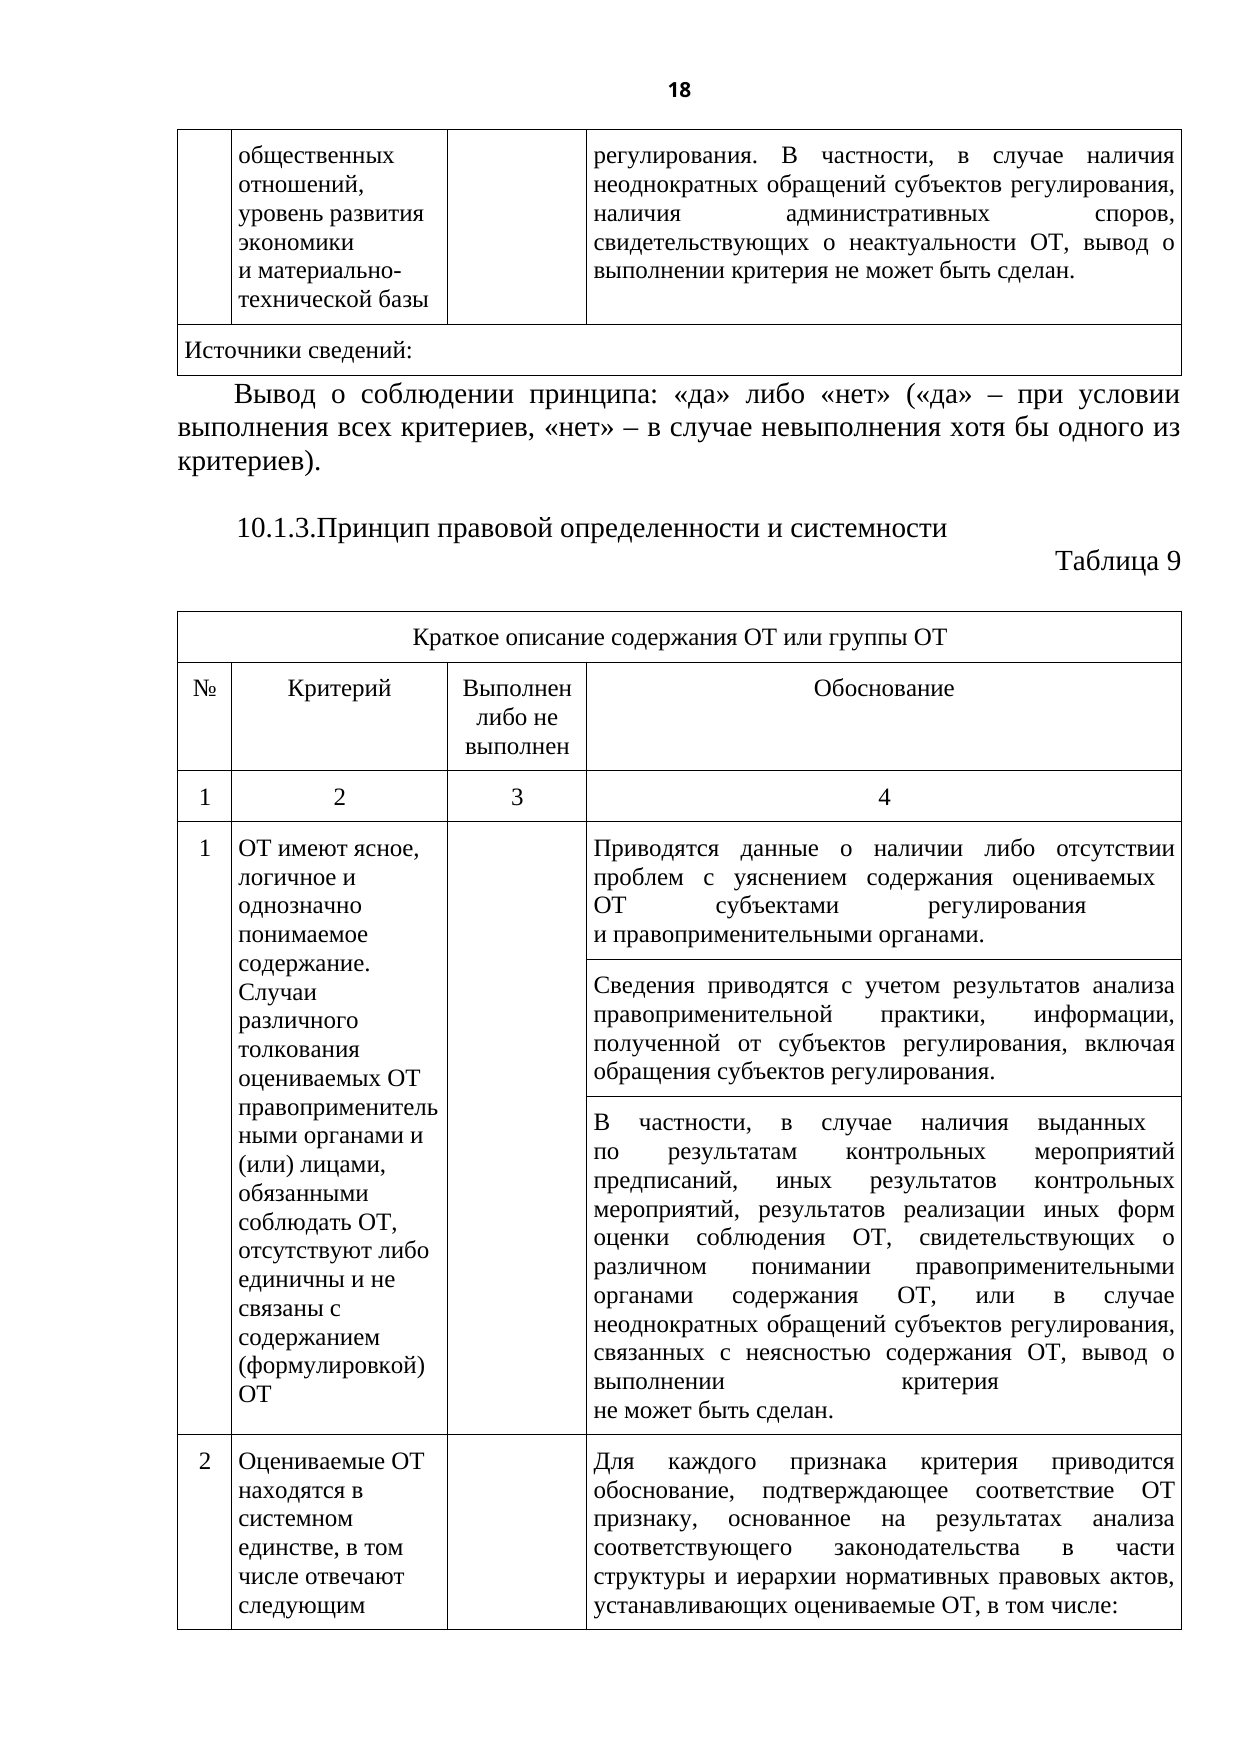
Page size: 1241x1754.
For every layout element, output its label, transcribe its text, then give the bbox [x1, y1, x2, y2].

table_cell ОТ имеют ясное, логичное и однозначно понимаемое содержание. Случаи различного толкования оцениваемых ОТ правоприменительными органами и (или) лицами, обязанными соблюдать ОТ, отсутствуют либо единичны и не связаны с содержанием (формулировкой) ОТ [232, 822, 447, 1434]
table_cell 5 [178, 130, 231, 324]
table_header Краткое описание содержания ОТ или группы ОТ [178, 612, 1181, 662]
table_cell 1 [178, 771, 231, 821]
table_cell Выполнен либо не выполнен [448, 663, 586, 770]
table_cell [587, 1435, 1181, 1629]
table_cell [448, 822, 586, 1434]
table_cell Источники сведений: [178, 325, 1181, 375]
text Вывод о соблюдении принципа: «да» либо «нет» («да» – при условии выполнения всех критериев, «нет» – в случае невыполнения хотя бы одного из критериев). [177, 376, 1181, 476]
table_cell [232, 130, 447, 324]
table_cell № [178, 663, 231, 770]
text 10.1.3.Принцип правовой определенности и системности [177, 510, 1181, 543]
table_cell 4 [587, 771, 1181, 821]
table_cell 2 [178, 1435, 231, 1629]
table_cell 2 [232, 771, 447, 821]
table_cell Критерий [232, 663, 447, 770]
table_cell [448, 130, 586, 324]
table_cell В частности, в случае наличия выданных по результатам контрольных мероприятий предписаний, иных результатов контрольных мероприятий, результатов реализации иных форм оценки соблюдения ОТ, свидетельствующих о различном понимании правоприменительными органами содержания ОТ, или в случае неоднократных обращений субъектов регулирования, связанных с неясностью содержания ОТ, вывод о выполнении критерия не может быть сделан. [587, 1097, 1181, 1434]
table_cell 3 [448, 771, 586, 821]
table_cell [448, 1435, 586, 1629]
table_cell Сведения приводятся с учетом результатов анализа правоприменительной практики, информации, полученной от субъектов регулирования, включая обращения субъектов регулирования. [587, 960, 1181, 1096]
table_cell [587, 130, 1181, 324]
table_cell Обоснование [587, 663, 1181, 770]
table_cell 1 [178, 822, 231, 1434]
text Таблица 9 [177, 543, 1181, 577]
table_cell Приводятся данные о наличии либо отсутствии проблем с уяснением содержания оцениваемых ОТ субъектами регулирования и правоприменительными органами. [587, 822, 1181, 958]
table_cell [232, 1435, 447, 1629]
